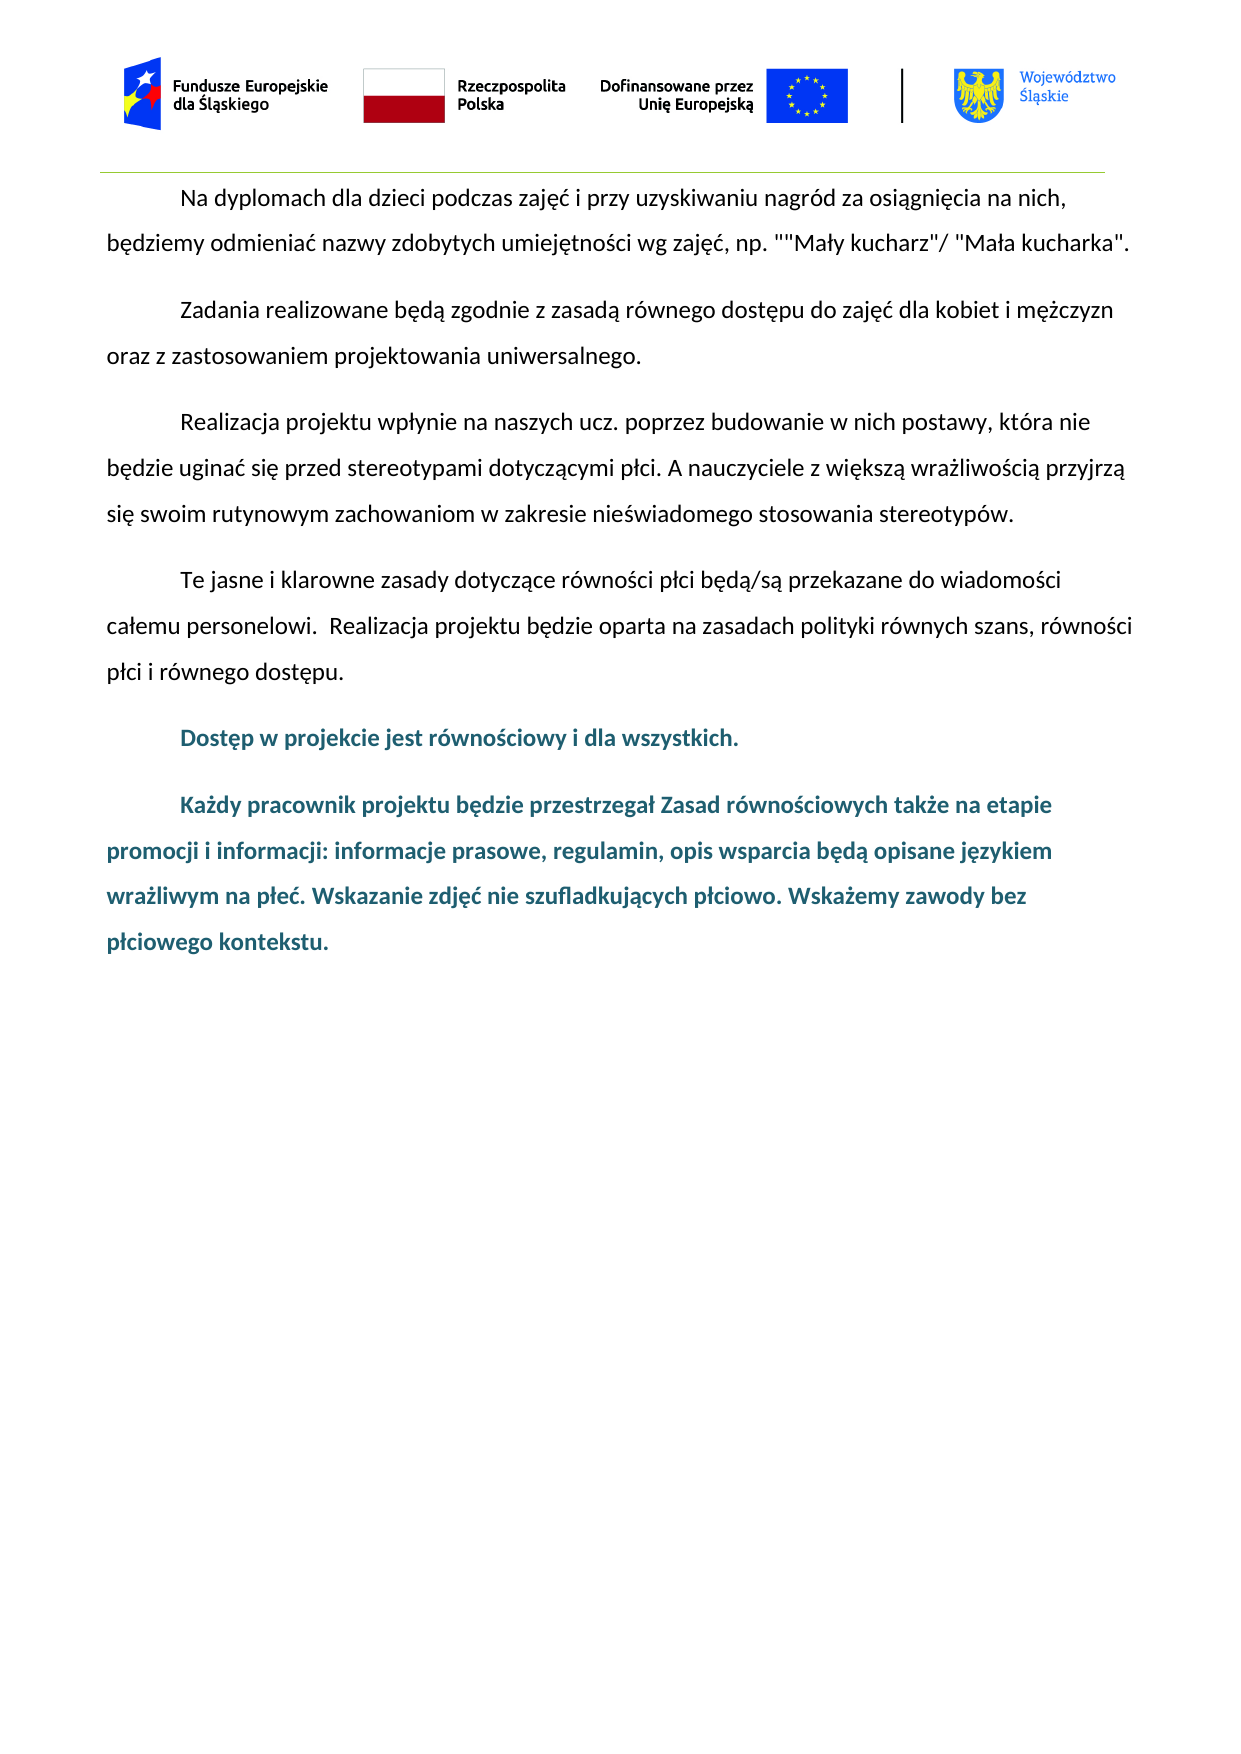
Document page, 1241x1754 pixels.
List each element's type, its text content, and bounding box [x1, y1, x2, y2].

text Realizacja projektu wpłynie na naszych ucz. poprzez budowanie w nich postawy, która nie będzie uginać się przed stereotypami dotyczącymi płci. A nauczyciele z większą wrażliwością przyjrzą się swoim rutynowym zachowaniom w zakresie nieświadomego stosowania stereotypów. [106, 406, 1134, 528]
text Dostęp w projekcie jest równościowy i dla wszystkich. [106, 722, 1134, 753]
text Na dyplomach dla dzieci podczas zajęć i przy uzyskiwaniu nagród za osiągnięcia na nich, będziemy odmieniać nazwy zdobytych umiejętności wg zajęć, np. ""Mały kucharz"/ "Mała kucharka". [106, 182, 1134, 258]
text Każdy pracownik projektu będzie przestrzegał Zasad równościowych także na etapie promocji i informacji: informacje prasowe, regulamin, opis wsparcia będą opisane językiem wrażliwym na płeć. Wskazanie zdjęć nie szufladkujących płciowo. Wskażemy zawody bez płciowego kontekstu. [106, 789, 1134, 957]
text Te jasne i klarowne zasady dotyczące równości płci będą/są przekazane do wiadomości całemu personelowi. Realizacja projektu będzie oparta na zasadach polityki równych szans, równości płci i równego dostępu. [106, 564, 1134, 686]
picture [106, 40, 1133, 148]
text Zadania realizowane będą zgodnie z zasadą równego dostępu do zajęć dla kobiet i mężczyzn oraz z zastosowaniem projektowania uniwersalnego. [106, 294, 1134, 370]
